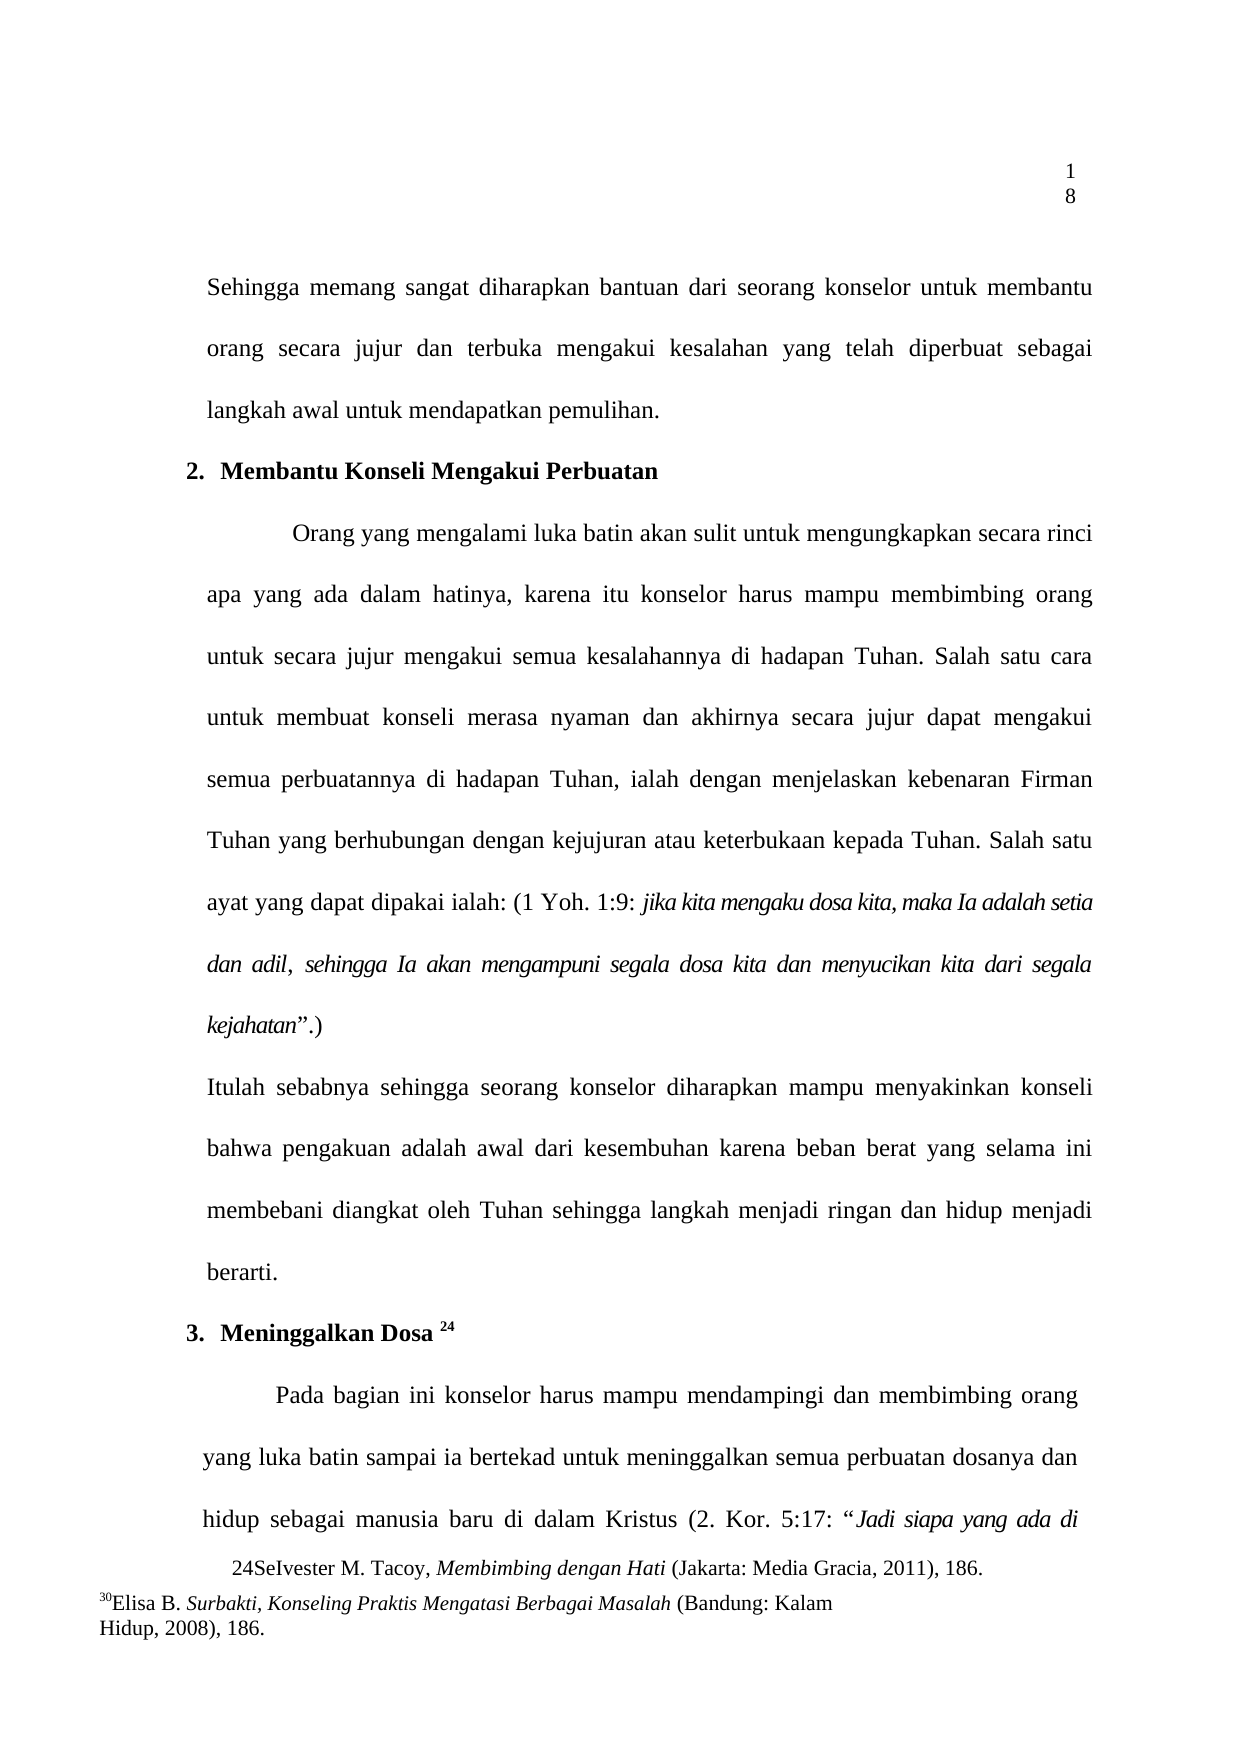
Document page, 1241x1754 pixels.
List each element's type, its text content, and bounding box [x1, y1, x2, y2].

text Orang yang mengalami luka batin akan sulit untuk mengungkapkan secara rinci apa yang ada dalam hatinya, karena itu konselor harus mampu membimbing orang untuk secara jujur mengakui semua kesalahannya di hadapan Tuhan. Salah satu cara untuk membuat konseli merasa nyaman dan akhirnya secara jujur dapat mengakui semua perbuatannya di hadapan Tuhan, ialah dengan menjelaskan kebenaran Firman Tuhan yang berhubungan dengan kejujuran atau keterbukaan kepada Tuhan. Salah satu ayat yang dapat dipakai ialah: (1 Yoh. 1:9: jika kita mengaku dosa kita, maka Ia adalah setia dan adil, sehingga Ia akan mengampuni segala dosa kita dan menyucikan kita dari segala kejahatan”.) [207, 492, 1093, 1046]
text Itulah sebabnya sehingga seorang konselor diharapkan mampu menyakinkan konseli bahwa pengakuan adalah awal dari kesembuhan karena beban berat yang selama ini membebani diangkat oleh Tuhan sehingga langkah menjadi ringan dan hidup menjadi berarti. [207, 1046, 1093, 1292]
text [202, 1354, 1079, 1540]
text Sehingga memang sangat diharapkan bantuan dari seorang konselor untuk membantu orang secara jujur dan terbuka mengakui kesalahan yang telah diperbuat sebagai langkah awal untuk mendapatkan pemulihan. [207, 246, 1093, 430]
list Meninggalkan Dosa [186, 1292, 1093, 1354]
list Membantu Konseli Mengakui Perbuatan [186, 430, 1093, 492]
